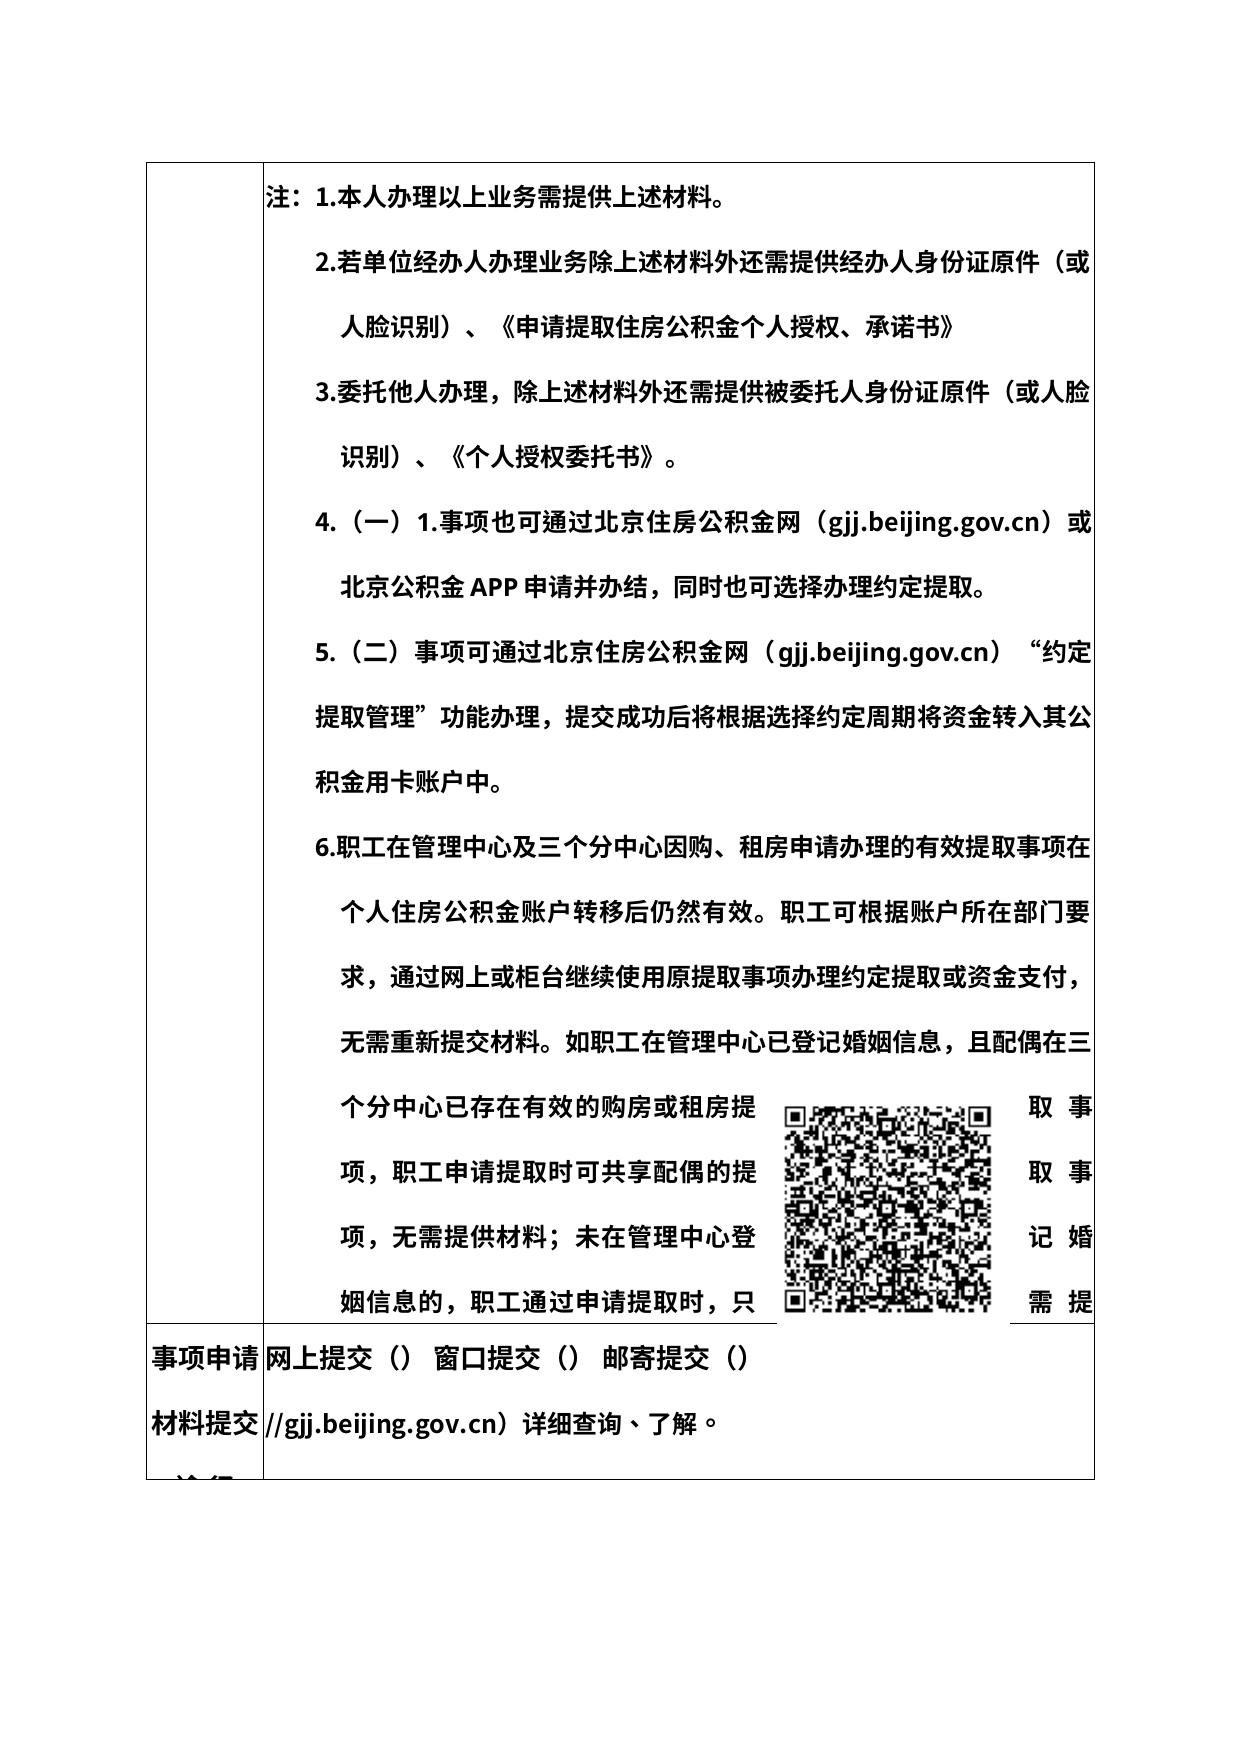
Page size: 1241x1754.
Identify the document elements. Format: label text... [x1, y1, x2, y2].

table_cell 事项申请 材料提交 途 径 [147, 1324, 263, 1479]
table_cell 注：1.本人办理以上业务需提供上述材料。 2.若单位经办人办理业务除上述材料外还需提供经办人身份证原件（或人脸识别）、《申请提取住房公积金个人授权、承诺书》 3.委托他人办理，除上述材料外还需提供被委托人身份证原件（或人脸识别）、《个人授权委托书》。 4.（一）1.事项也可通过北京住房公积金网（gjj.beijing.gov.cn）或北京公积金APP申请并办结，同时也可选择办理约定提取。 5.（二）事项可通过北京住房公积金网（gjj.beijing.gov.cn）“约定提取管理”功能办理，提交成功后将根据选择约定周期将资金转入其公积金用卡账户中。 6.职工在管理中心及三个分中心因购、租房申请办理的有效提取事项在个人住房公积金账户转移后仍然有效。职工可根据账户所在部门要求，通过网上或柜台继续使用原提取事项办理约定提取或资金支付，无需重新提交材料。如职工在管理中心已登记婚姻信息，且配偶在三个分中心已存在有效的购房或租房提取事项，职工申请提取时可共享配偶的提取事项，无需提供材料；未在管理中心登记婚姻信息的，职工通过申请提取时，只需提供结婚证（通过本市民政校验的可不提供）便 可以共享配偶的提取事项，无需其他材料。 具体信息可扫描二维码查询 ： [264, 163, 1094, 1323]
table_cell 网上提交（） 窗口提交（） 邮寄提交（） 进入网上业务平台或邮寄提交地址可通过登录北京住房公积金网（http://gjj.beijing.gov.cn）详细查询、了解。 [264, 1324, 1094, 1479]
table_cell [147, 163, 263, 1323]
picture [777, 1090, 1010, 1324]
